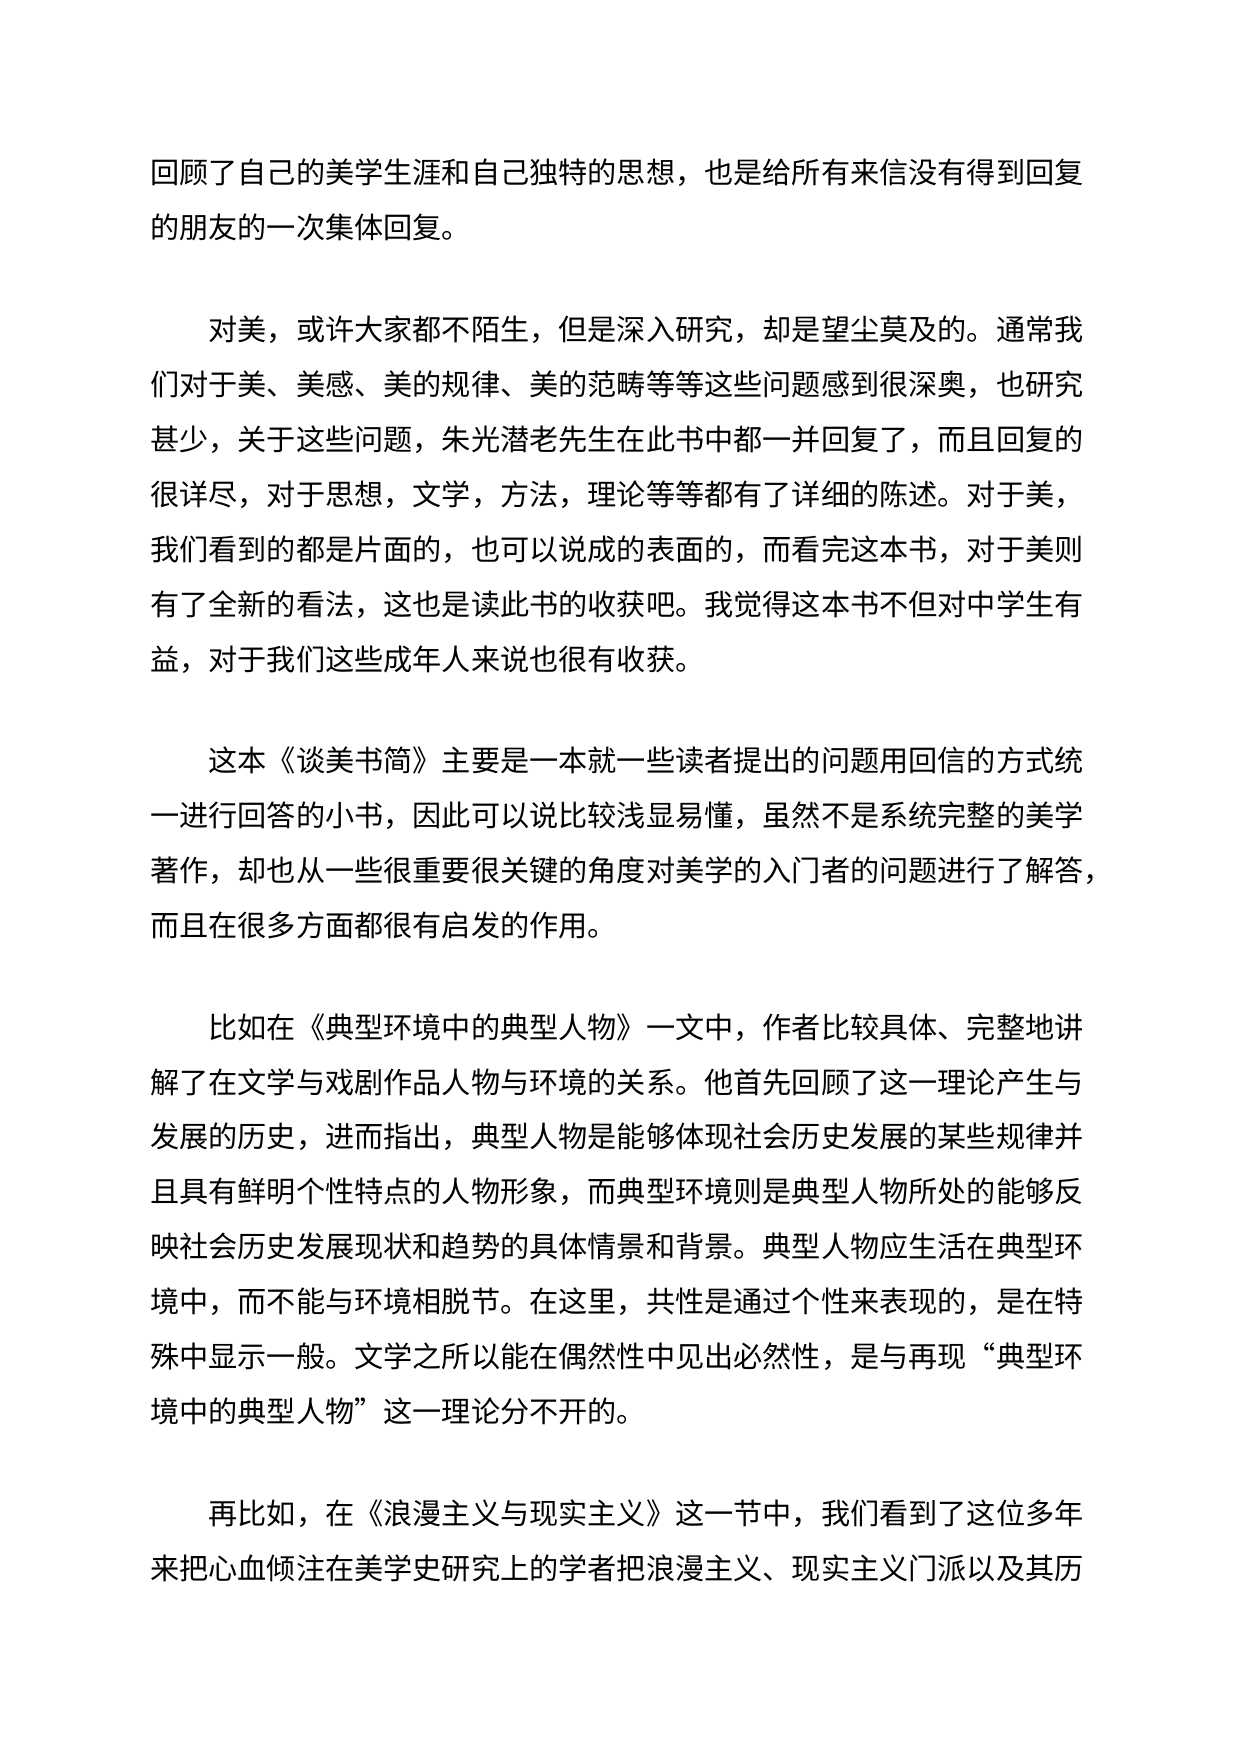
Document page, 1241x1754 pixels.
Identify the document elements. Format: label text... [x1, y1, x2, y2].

text 比如在《典型环境中的典型人物》一文中，作者比较具体、完整地讲解了在文学与戏剧作品人物与环境的关系。他首先回顾了这一理论产生与发展的历史，进而指出，典型人物是能够体现社会历史发展的某些规律并且具有鲜明个性特点的人物形象，而典型环境则是典型人物所处的能够反映社会历史发展现状和趋势的具体情景和背景。典型人物应生活在典型环境中，而不能与环境相脱节。在这里，共性是通过个性来表现的，是在特殊中显示一般。文学之所以能在偶然性中见出必然性，是与再现“典型环境中的典型人物”这一理论分不开的。 [150, 1004, 1090, 1431]
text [150, 1490, 1090, 1587]
text 这本《谈美书简》主要是一本就一些读者提出的问题用回信的方式统一进行回答的小书，因此可以说比较浅显易懂，虽然不是系统完整的美学著作，却也从一些很重要很关键的角度对美学的入门者的问题进行了解答，而且在很多方面都很有启发的作用。 [150, 738, 1090, 945]
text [150, 150, 1090, 247]
text 对美，或许大家都不陌生，但是深入研究，却是望尘莫及的。通常我们对于美、美感、美的规律、美的范畴等等这些问题感到很深奥，也研究甚少，关于这些问题，朱光潜老先生在此书中都一并回复了，而且回复的很详尽，对于思想，文学，方法，理论等等都有了详细的陈述。对于美，我们看到的都是片面的，也可以说成的表面的，而看完这本书，对于美则有了全新的看法，这也是读此书的收获吧。我觉得这本书不但对中学生有益，对于我们这些成年人来说也很有收获。 [150, 307, 1090, 678]
